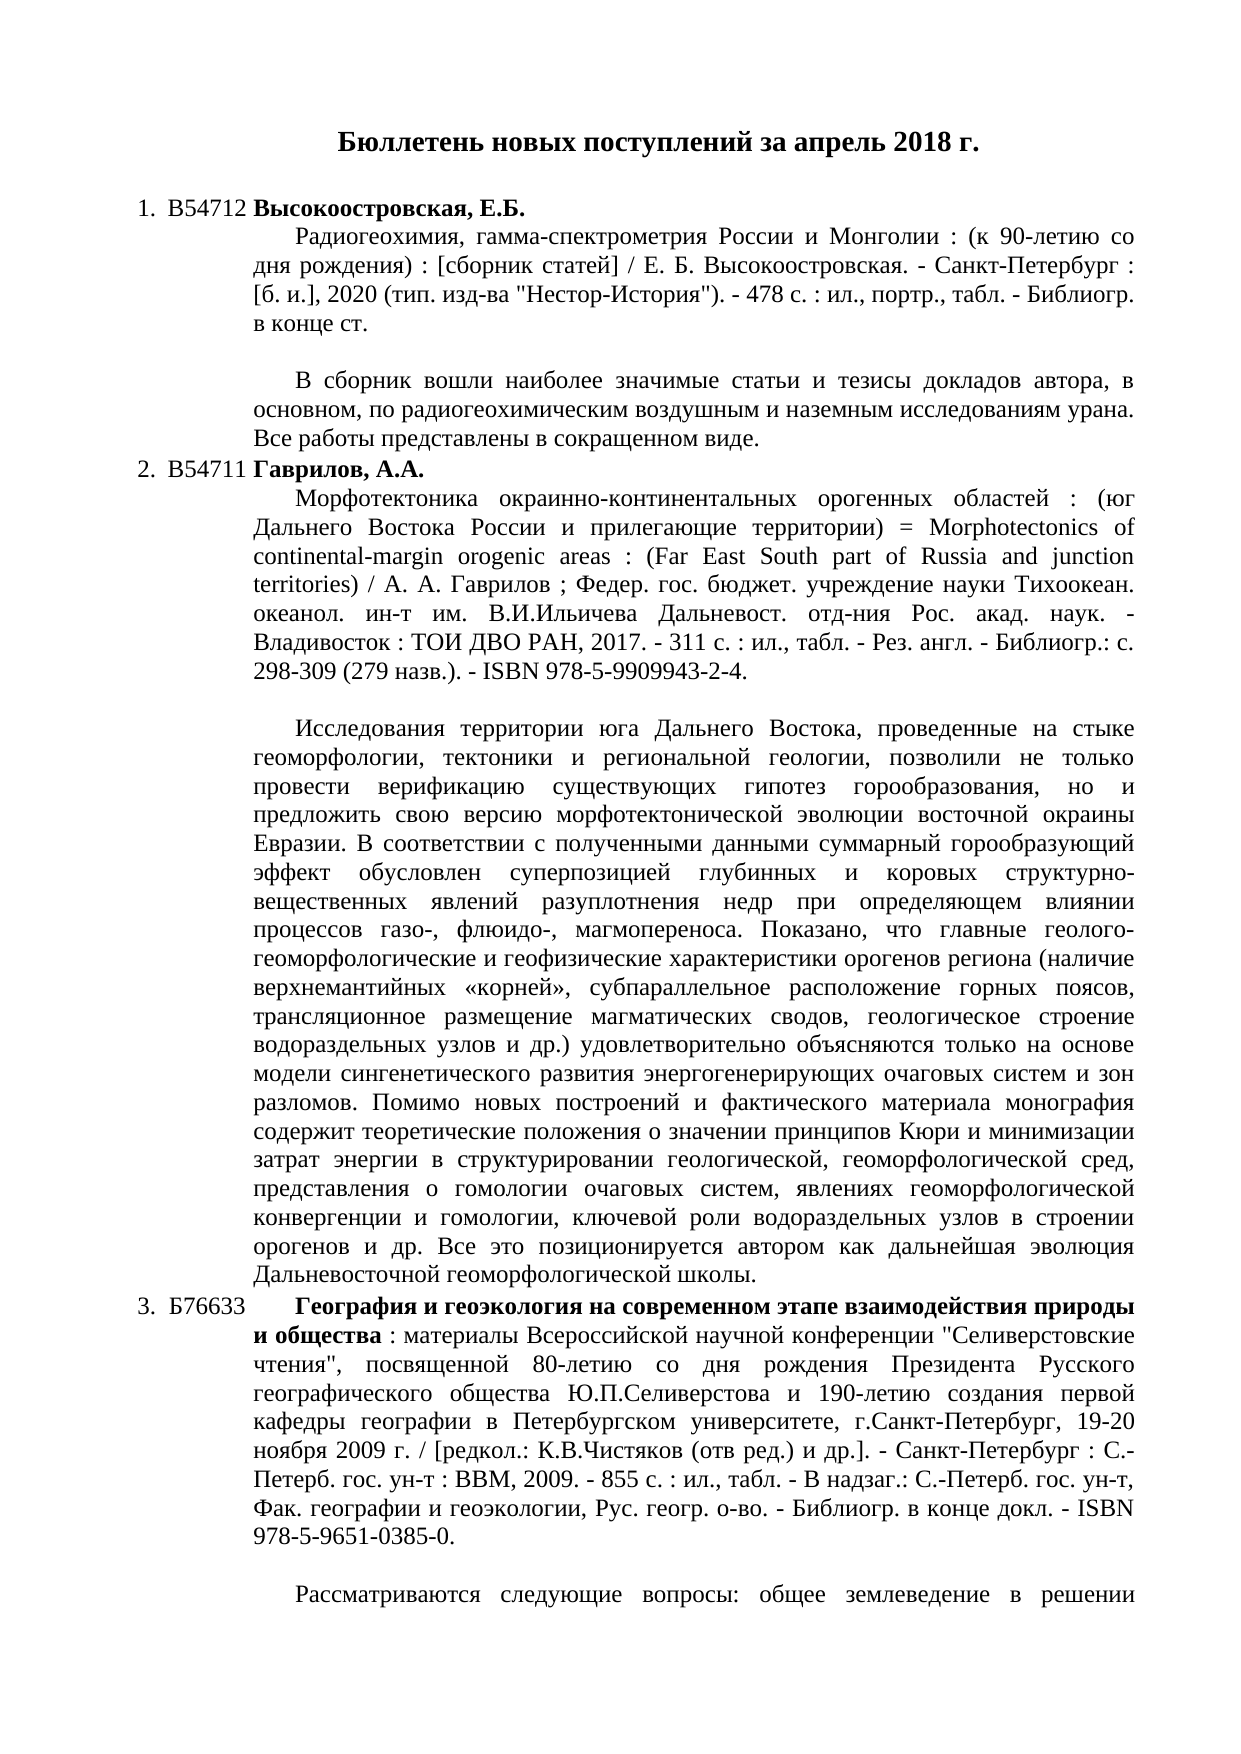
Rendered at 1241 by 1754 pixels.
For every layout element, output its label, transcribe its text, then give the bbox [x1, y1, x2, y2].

table_header В54712 [162, 191, 252, 453]
table_cell В54711 [162, 453, 252, 1290]
table_cell Б76633 [162, 1290, 252, 1609]
table_cell [127, 453, 162, 1290]
table_cell Гаврилов, А.А. Морфотектоника окраинно-континентальных орогенных областей : (юг Дальнего Востока России и прилегающие территории) = Morphotectonics of continental-margin orogenic areas : (Far East South part of Russia and junction territories) / А. А. Гаврилов ; Федер. гос. бюджет. учреждение науки Тихоокеан. океанол. ин-т им. В.И.Ильичева Дальневост. отд-ния Рос. акад. наук. - Владивосток : ТОИ ДВО РАН, 2017. - 311 с. : ил., табл. - Рез. англ. - Библиогр.: с. 298-309 (279 назв.). - ISBN 978-5-9909943-2-4. Исследования территории юга Дальнего Востока, проведенные на стыке геоморфологии, тектоники и региональной геологии, позволили не только провести верификацию существующих гипотез горообразования, но и предложить свою версию морфотектонической эволюции восточной окраины Евразии. В соответствии с полученными данными суммарный горообразующий эффект обусловлен суперпозицией глубинных и коровых структурно-вещественных явлений разуплотнения недр при определяющем влиянии процессов газо-, флюидо-, магмопереноса. Показано, что главные геолого-геоморфологические и геофизические характеристики орогенов региона (наличие верхнемантийных «корней», субпараллельное расположение горных поясов, трансляционное размещение магматических сводов, геологическое строение водораздельных узлов и др.) удовлетворительно объясняются только на основе модели сингенетического развития энергогенерирующих очаговых систем и зон разломов. Помимо новых построений и фактического материала монография содержит теоретические положения о значении принципов Кюри и минимизации затрат энергии в структурировании геологической, геоморфологической сред, представления о гомологии очаговых систем, явлениях геоморфологической конвергенции и гомологии, ключевой роли водораздельных узлов в строении орогенов и др. Все это позиционируется автором как дальнейшая эволюция Дальневосточной геоморфологической школы. [252, 453, 1137, 1290]
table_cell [252, 1290, 1137, 1609]
table_header Высокоостровская, Е.Б. Радиогеохимия, гамма-спектрометрия России и Монголии : (к 90-летию со дня рождения) : [сборник статей] / Е. Б. Высокоостровская. - Санкт-Петербург : [б. и.], 2020 (тип. изд-ва "Нестор-История"). - 478 c. : ил., портр., табл. - Библиогр. в конце ст. В сборник вошли наиболее значимые статьи и тезисы докладов автора, в основном, по радиогеохимическим воздушным и наземным исследованиям урана. Все работы представлены в сокращенном виде. [252, 191, 1137, 453]
text Бюллетень новых поступлений за апрель 2018 г. [153, 124, 1163, 158]
table_cell [127, 1290, 162, 1609]
table_header [127, 191, 162, 453]
